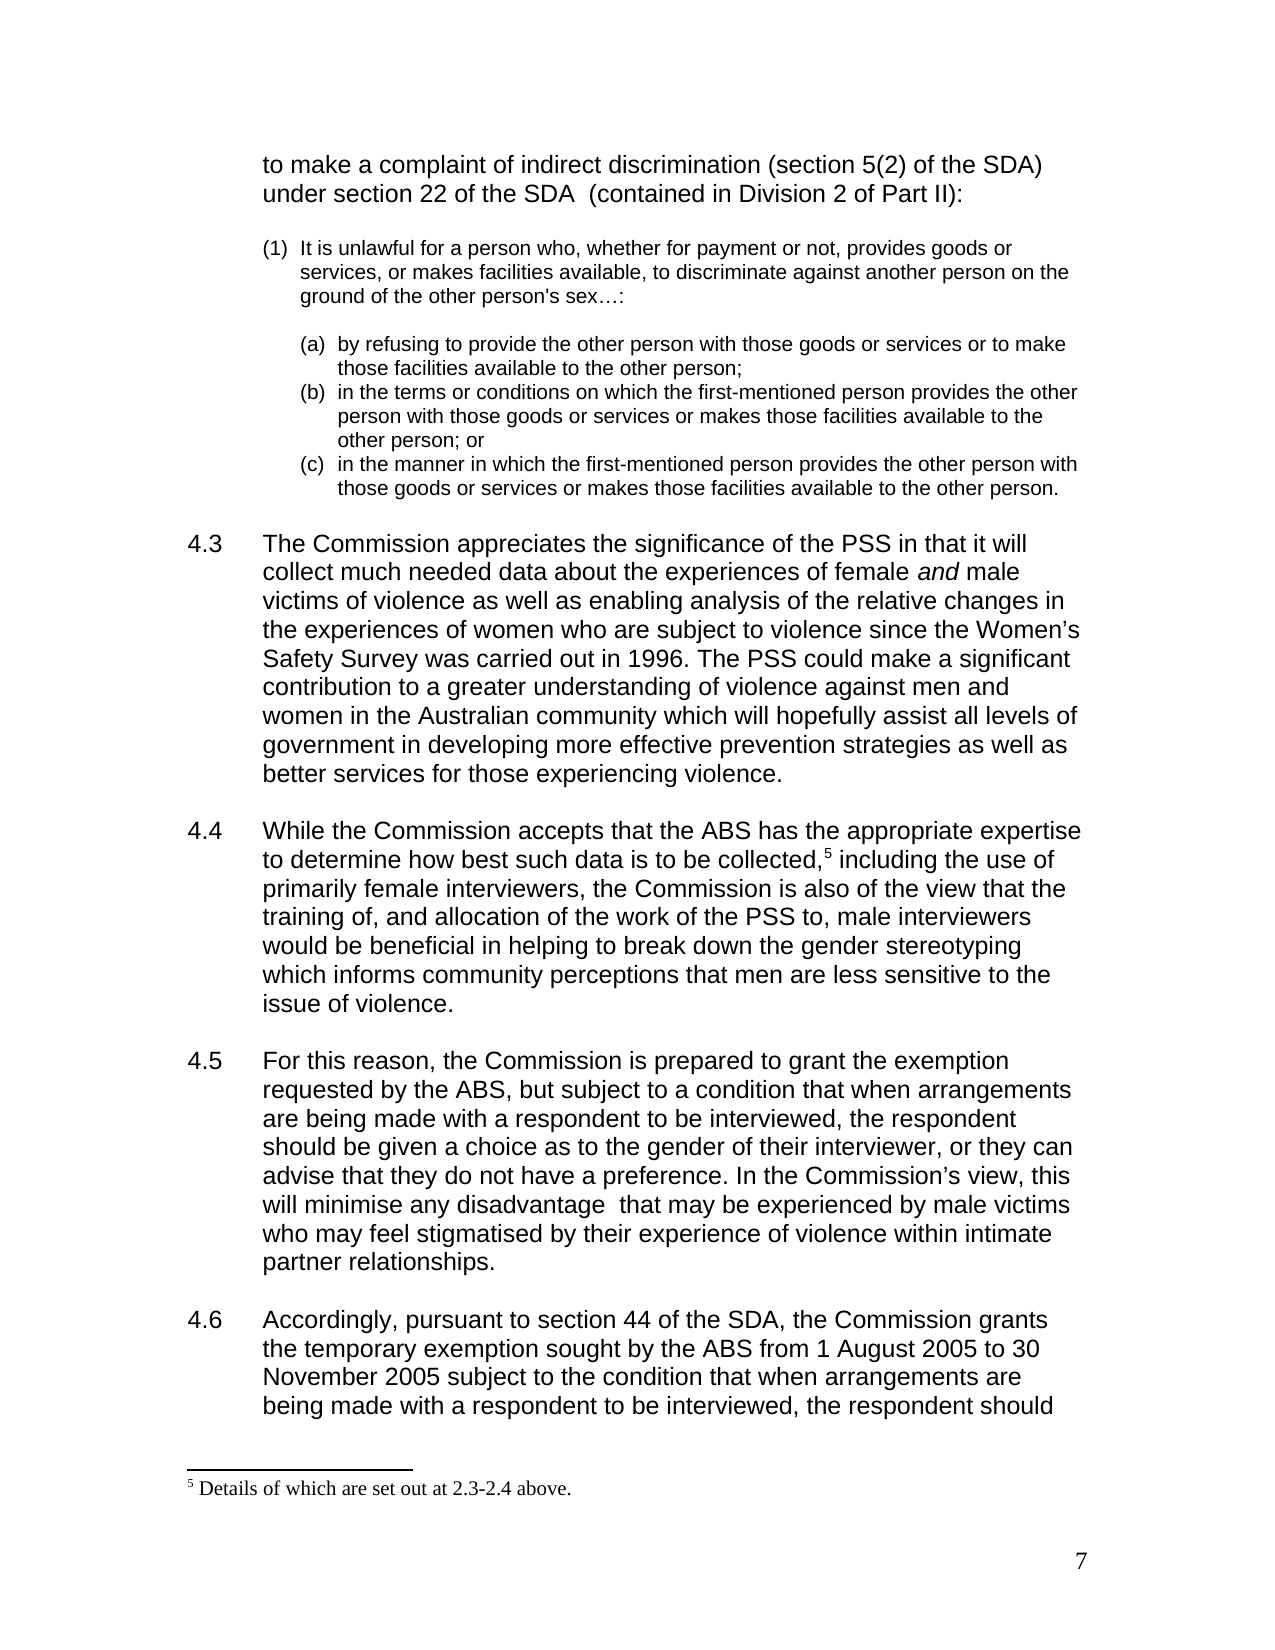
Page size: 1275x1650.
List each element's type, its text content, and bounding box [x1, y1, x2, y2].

list The Commission appreciates the significance of the PSS in that it will collect much needed data about the experiences of female and male victims of violence as well as enabling analysis of the relative changes in the experiences of women who are subject to violence since the Women’s Safety Survey was carried out in 1996. The PSS could make a significant contribution to a greater understanding of violence against men and women in the Australian community which will hopefully assist all levels of government in developing more effective prevention strategies as well as better services for those experiencing violence. [187, 528, 1087, 787]
text (a) by refusing to provide the other person with those goods or services or to make those facilities available to the other person; [300, 332, 1087, 380]
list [187, 1305, 1087, 1420]
text (c) in the manner in which the first-mentioned person provides the other person with those goods or services or makes those facilities available to the other person. [300, 452, 1087, 500]
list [187, 150, 1087, 207]
list For this reason, the Commission is prepared to grant the exemption requested by the ABS, but subject to a condition that when arrangements are being made with a respondent to be interviewed, the respondent should be given a choice as to the gender of their interviewer, or they can advise that they do not have a preference. In the Commission’s view, this will minimise any disadvantage that may be experienced by male victims who may feel stigmatised by their experience of violence within intimate partner relationships. [187, 1046, 1087, 1276]
text (b) in the terms or conditions on which the first-mentioned person provides the other person with those goods or services or makes those facilities available to the other person; or [300, 380, 1087, 452]
list It is unlawful for a person who, whether for payment or not, provides goods or services, or makes facilities available, to discriminate against another person on the ground of the other person's sex…: [262, 236, 1087, 308]
list While the Commission accepts that the ABS has the appropriate expertise to determine how best such data is to be collected, including the use of primarily female interviewers, the Commission is also of the view that the training of, and allocation of the work of the PSS to, male interviewers would be beneficial in helping to break down the gender stereotyping which informs community perceptions that men are less sensitive to the issue of violence. [187, 816, 1087, 1017]
